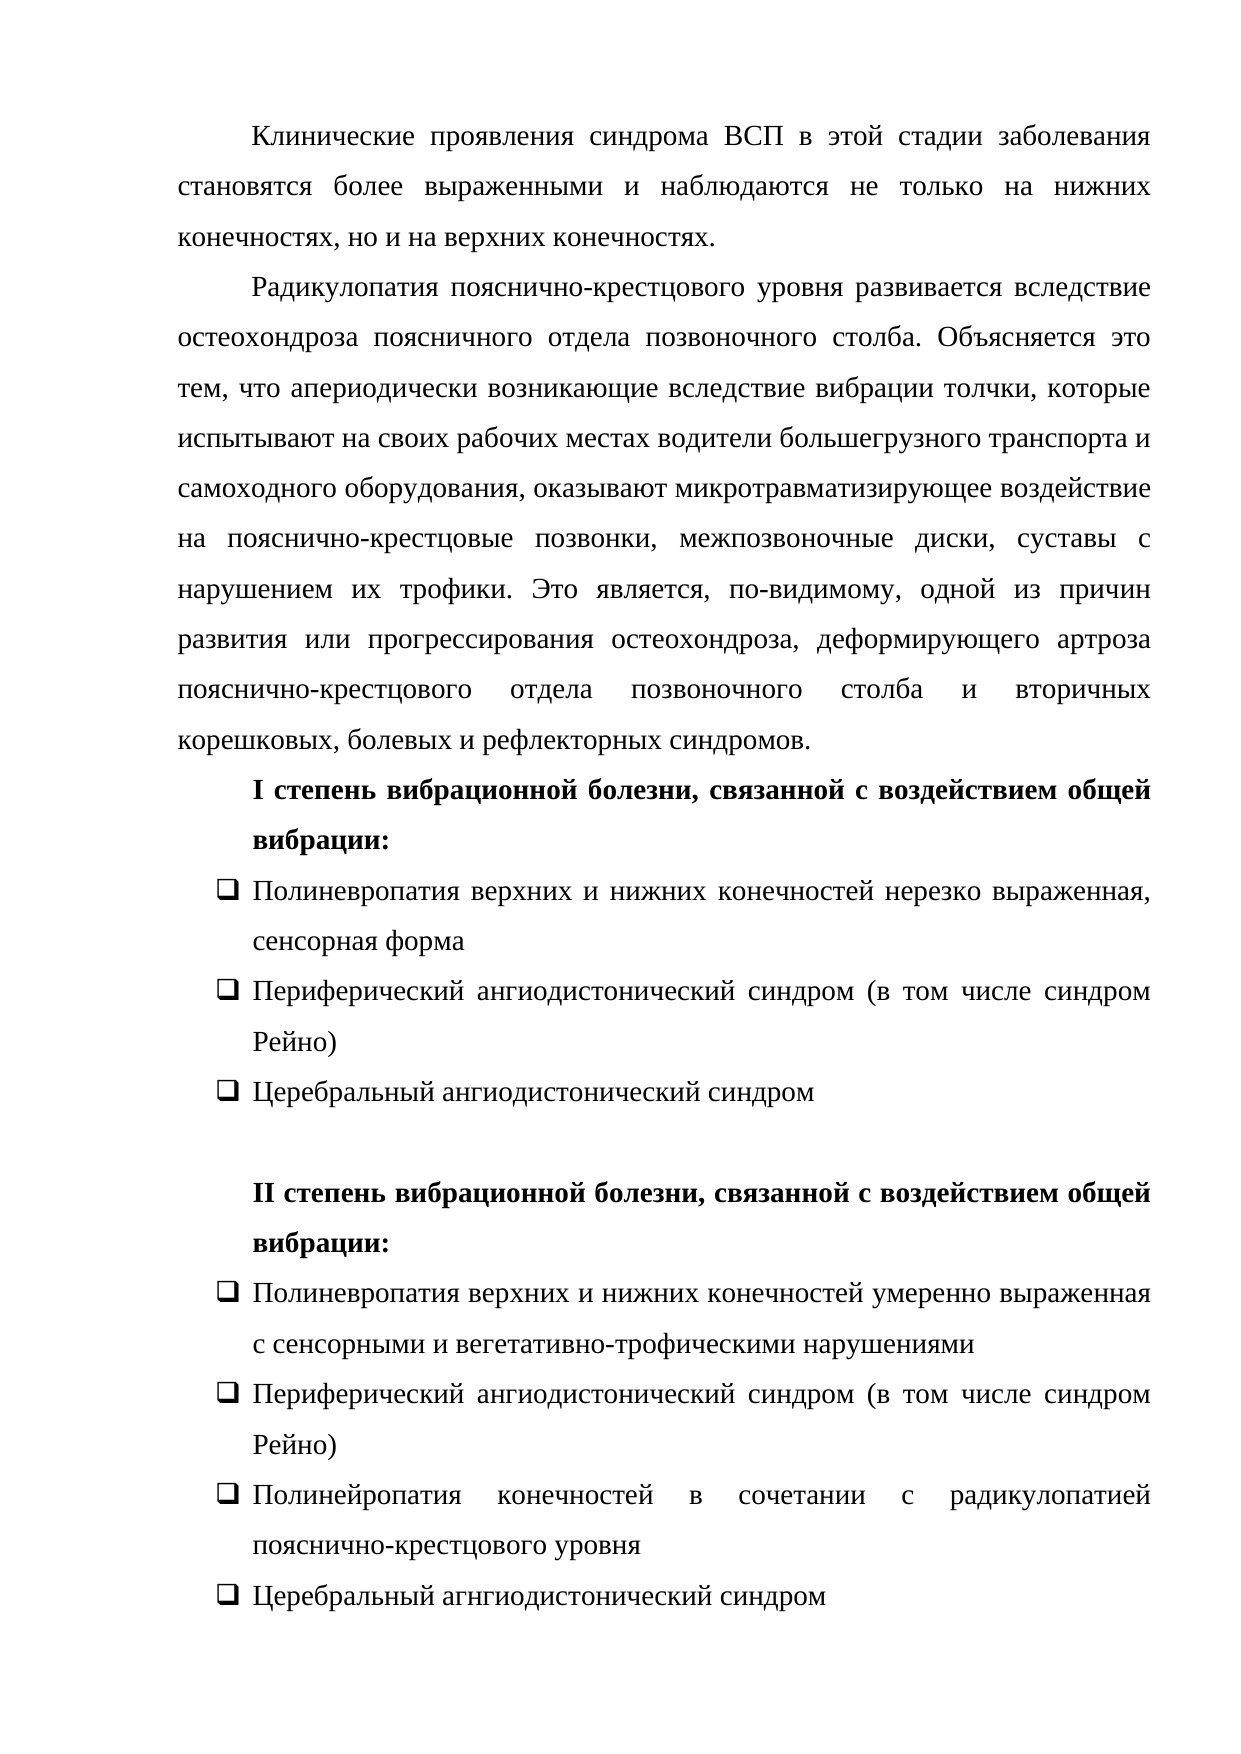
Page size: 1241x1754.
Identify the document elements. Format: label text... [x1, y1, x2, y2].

list II степень вибрационной болезни, связанной с воздействием общей вибрации: [252, 1175, 1152, 1259]
list I степень вибрационной болезни, связанной с воздействием общей вибрации: [252, 772, 1152, 856]
list Полиневропатия верхних и нижних конечностей умеренно выраженная с сенсорными и вегетативно-трофическими нарушениями [215, 1276, 1152, 1359]
list Полинейропатия конечностей в сочетании с радикулопатией пояснично-крестцового уровня [215, 1477, 1152, 1561]
list Периферический ангиодистонический синдром (в том числе синдром Рейно) [215, 1376, 1152, 1460]
text Клинические проявления синдрома ВСП в этой стадии заболевания становятся более выраженными и наблюдаются не только на нижних конечностях, но и на верхних конечностях. [177, 118, 1152, 252]
list Полиневропатия верхних и нижних конечностей нерезко выраженная, сенсорная форма [215, 873, 1152, 957]
text Радикулопатия пояснично-крестцового уровня развивается вследствие остеохондроза поясничного отдела позвоночного столба. Объясняется это тем, что апериодически возникающие вследствие вибрации толчки, которые испытывают на своих рабочих местах водители большегрузного транспорта и самоходного оборудования, оказывают микротравматизирующее воздействие на пояснично-крестцовые позвонки, межпозвоночные диски, суставы с нарушением их трофики. Это является, по-видимому, одной из причин развития или прогрессирования остеохондроза, деформирующего артроза пояснично-крестцового отдела позвоночного столба и вторичных корешковых, болевых и рефлекторных синдромов. [177, 269, 1152, 755]
list Церебральный ангиодистонический синдром [215, 1074, 1152, 1108]
list Периферический ангиодистонический синдром (в том числе синдром Рейно) [215, 973, 1152, 1057]
list Церебральный агнгиодистонический синдром [215, 1578, 1152, 1611]
